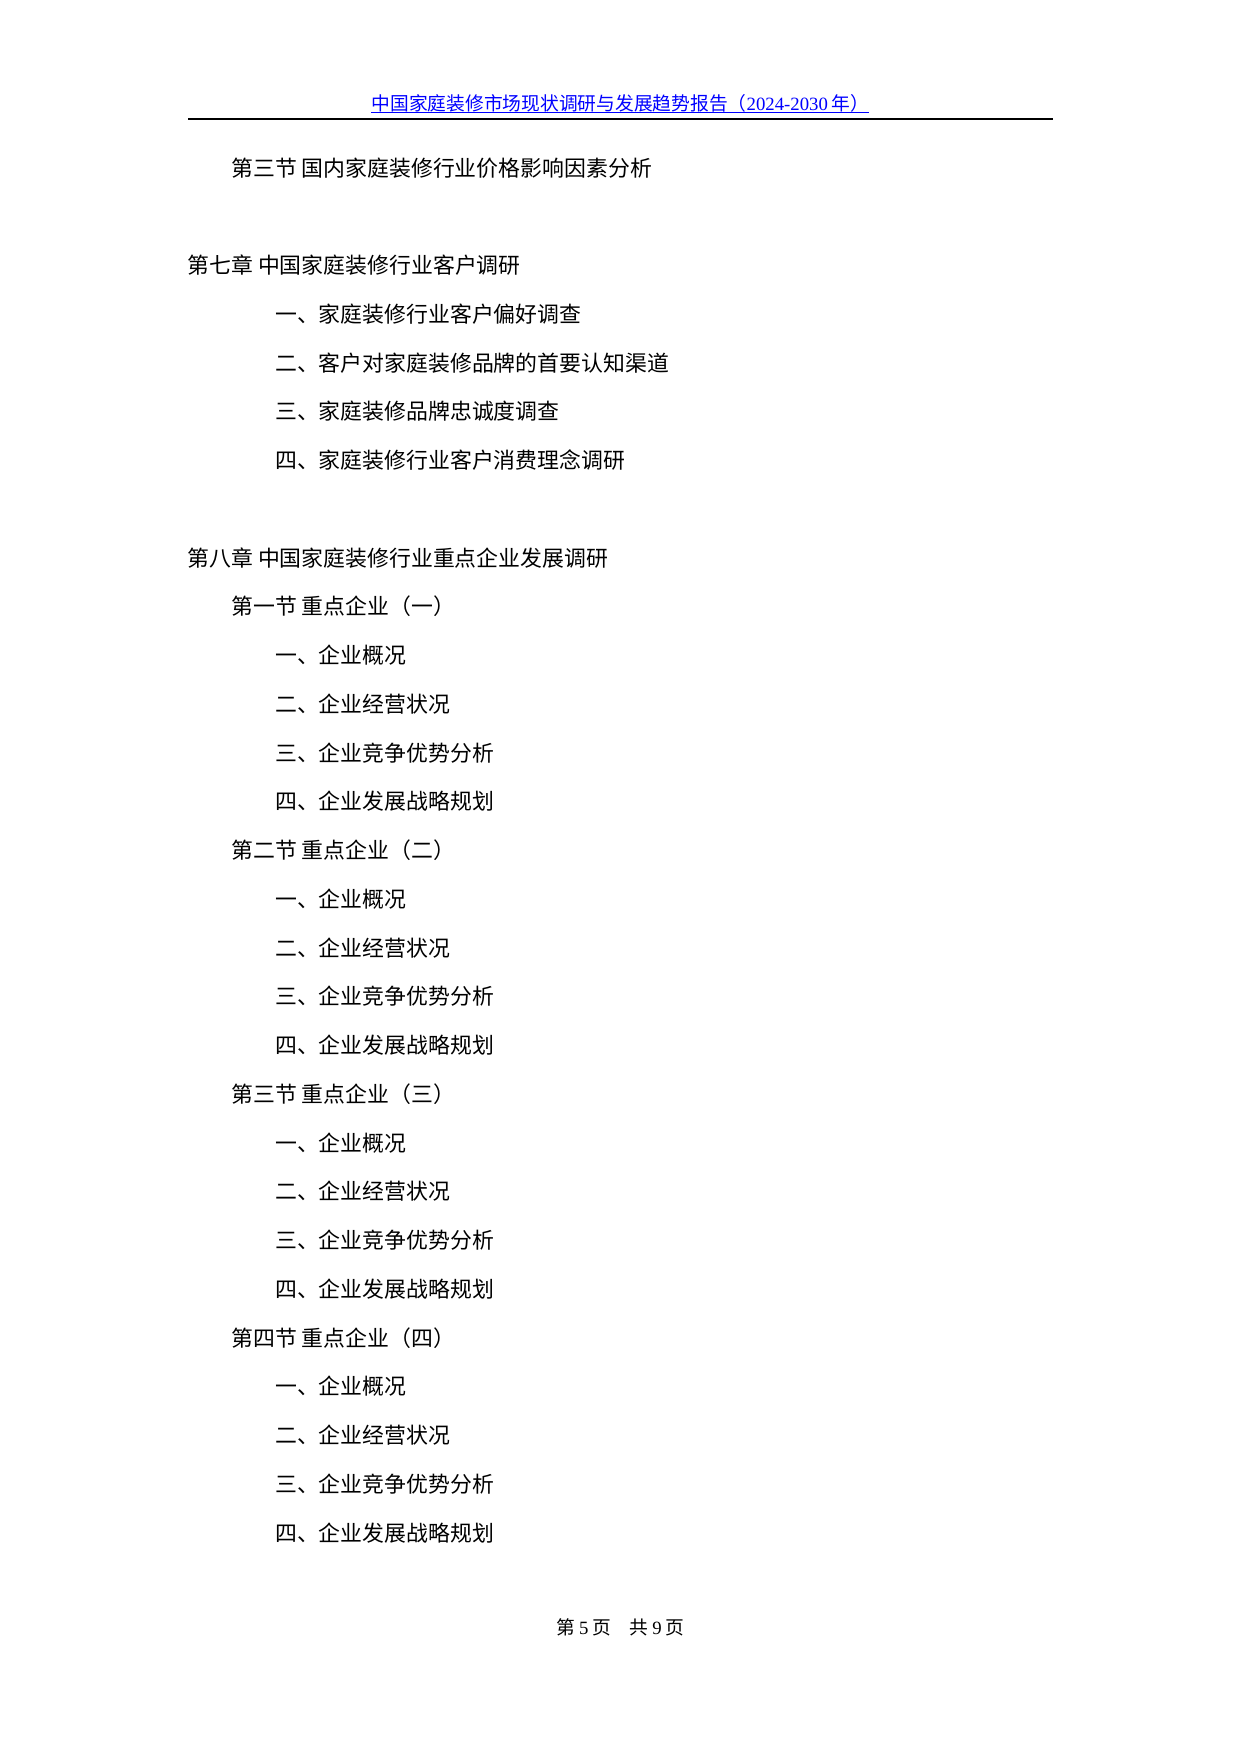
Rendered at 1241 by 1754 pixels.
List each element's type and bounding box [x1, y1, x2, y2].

text [187, 150, 1053, 1548]
